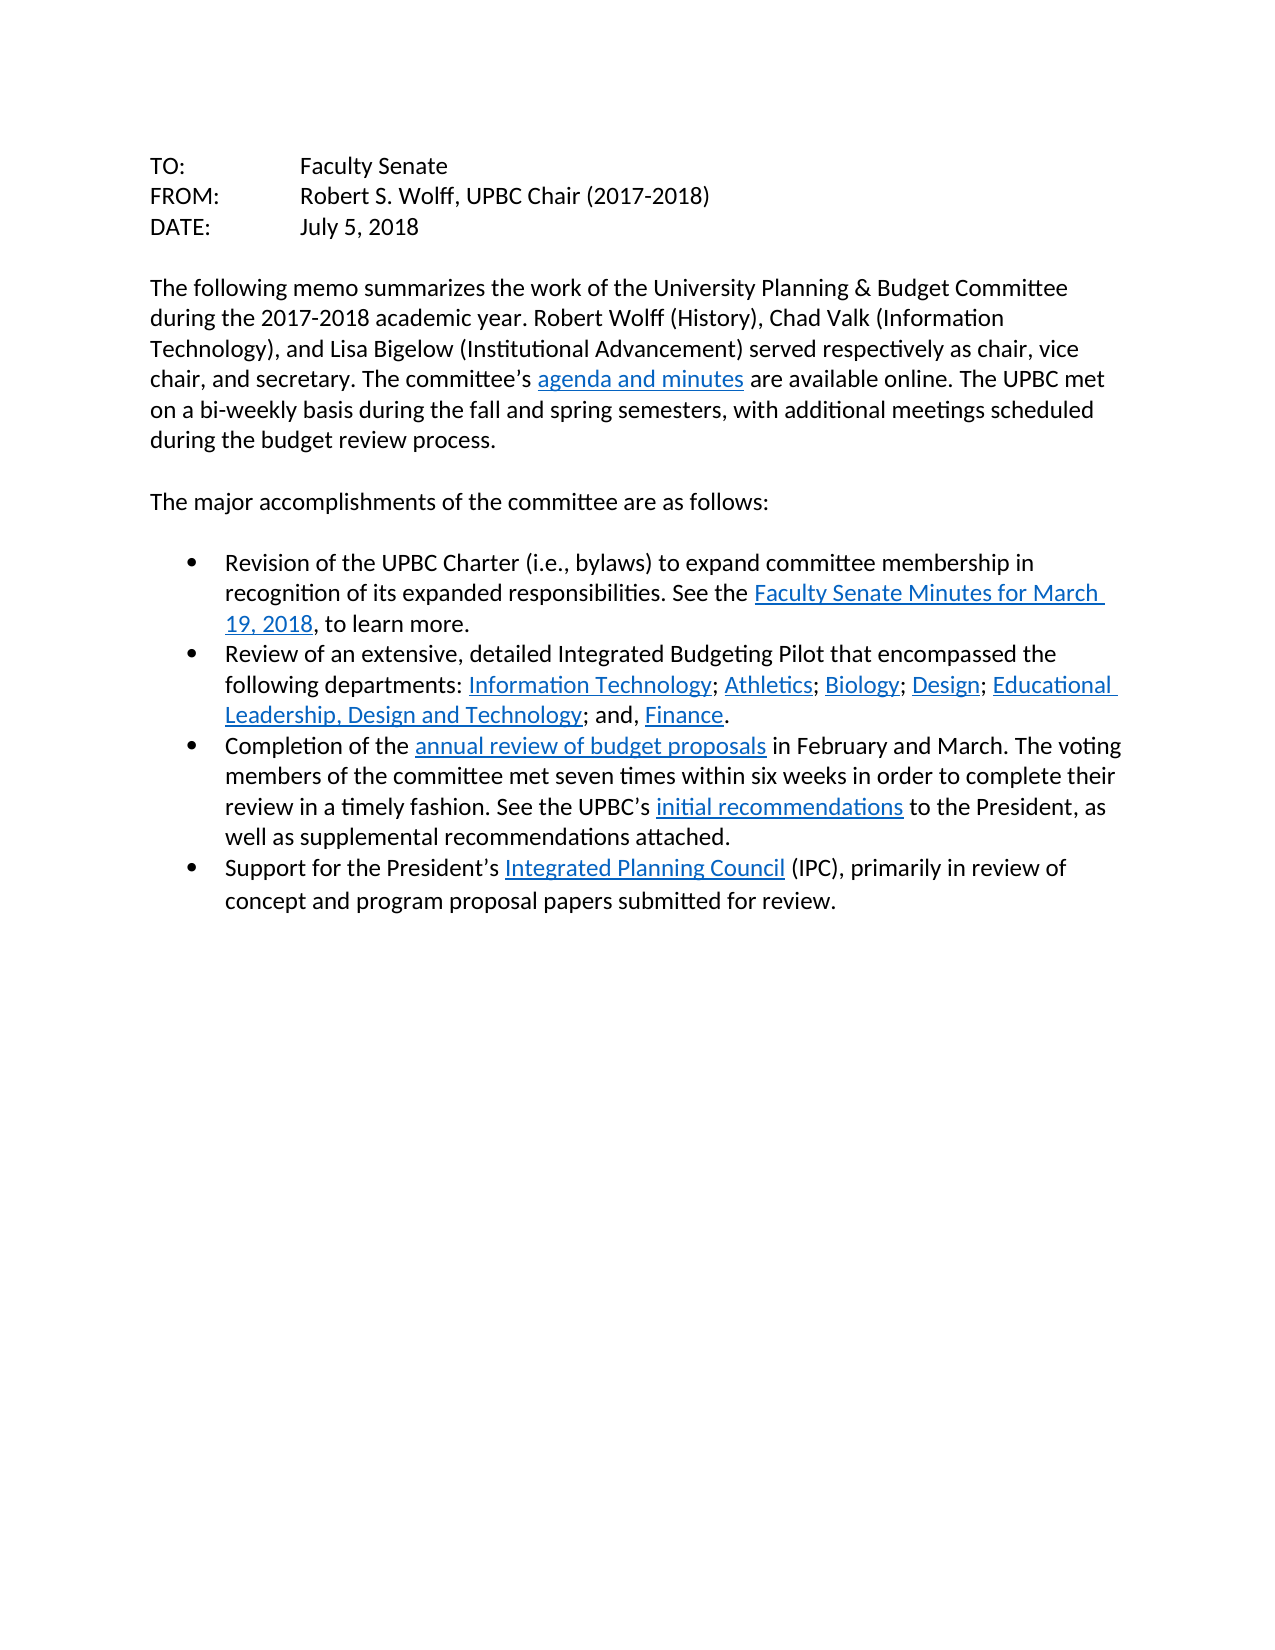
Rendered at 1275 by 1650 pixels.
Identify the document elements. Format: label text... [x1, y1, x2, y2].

list Review of an extensive, detailed Integrated Budgeting Pilot that encompassed the following departments: Information Technology; Athletics; Biology; Design; Educational Leadership, Design and Technology; and, Finance. [187, 638, 1125, 730]
list Completion of the annual review of budget proposals in February and March. The voting members of the committee met seven times within six weeks in order to complete their review in a timely fashion. See the UPBC’s initial recommendations to the President, as well as supplemental recommendations attached. [187, 730, 1125, 852]
text DATE: July 5, 2018 [150, 211, 1125, 242]
text The major accomplishments of the committee are as follows: [150, 486, 1125, 516]
list Revision of the UPBC Charter (i.e., bylaws) to expand committee membership in recognition of its expanded responsibilities. See the Faculty Senate Minutes for March 19, 2018, to learn more. [187, 547, 1125, 638]
text TO: Faculty Senate [150, 150, 1125, 181]
list Support for the President’s Integrated Planning Council (IPC), primarily in review of concept and program proposal papers submitted for review. [187, 852, 1125, 917]
text The following memo summarizes the work of the University Planning & Budget Committee during the 2017-2018 academic year. Robert Wolff (History), Chad Valk (Information Technology), and Lisa Bigelow (Institutional Advancement) served respectively as chair, vice chair, and secretary. The committee’s agenda and minutes are available online. The UPBC met on a bi-weekly basis during the fall and spring semesters, with additional meetings scheduled during the budget review process. [150, 272, 1125, 455]
text FROM: Robert S. Wolff, UPBC Chair (2017-2018) [150, 181, 1125, 211]
